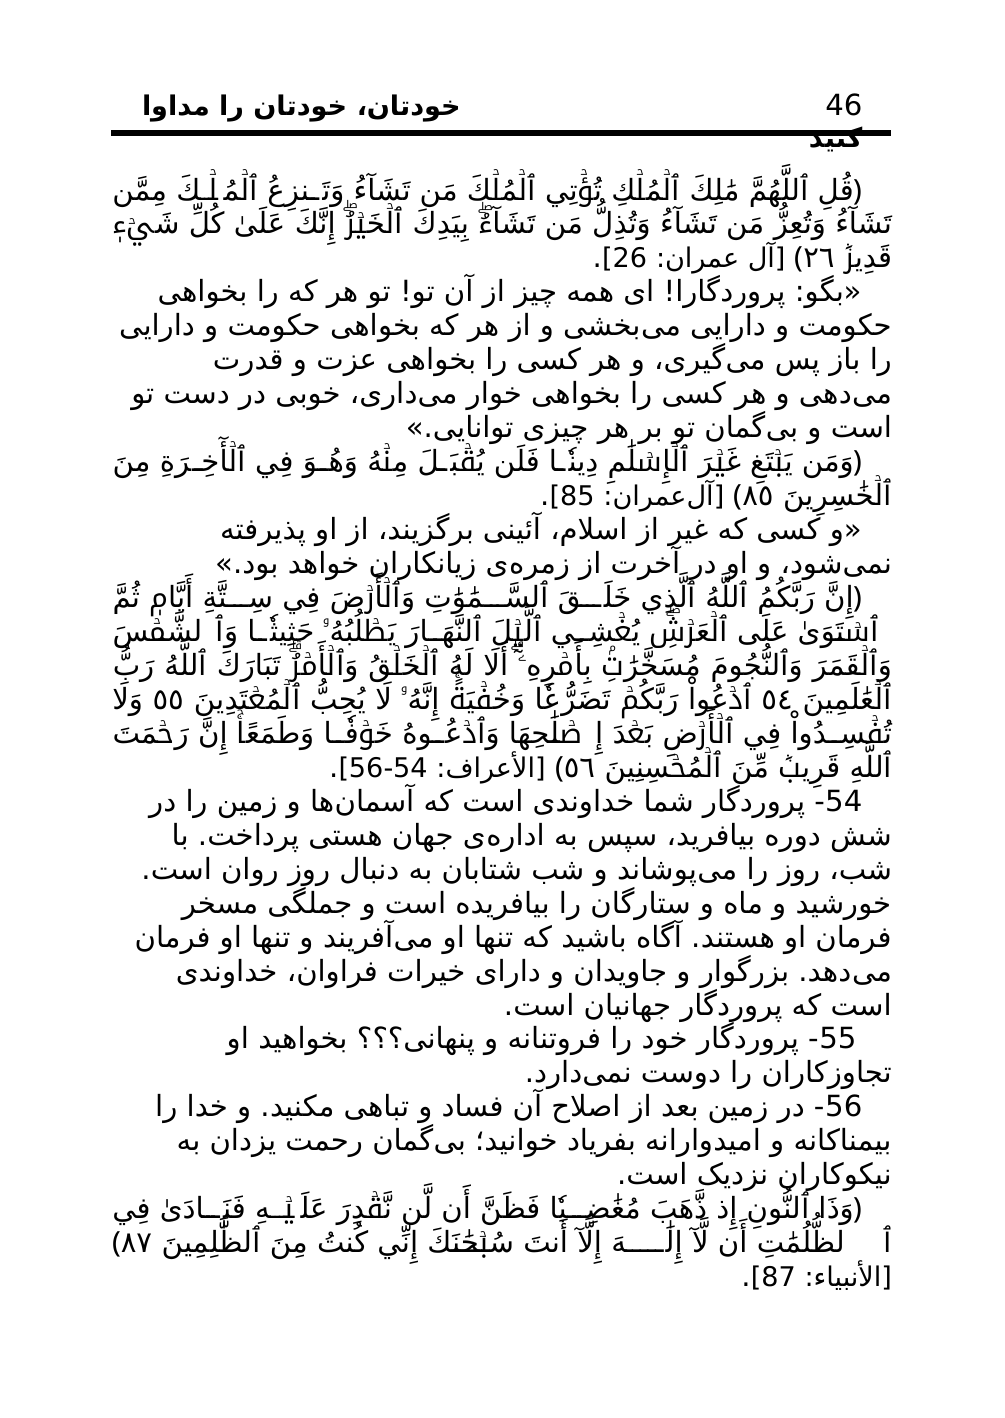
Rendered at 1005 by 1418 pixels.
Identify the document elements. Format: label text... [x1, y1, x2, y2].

text ﴿وَذَا ٱلنُّونِ إِذ ذَّهَبَ مُغَٰضِبٗا فَظَنَّ أَن لَّن نَّقۡدِرَ عَلَيۡهِ فَنَادَىٰ فِي ٱلظُّلُمَٰتِ أَن لَّآ إِلَٰهَ إِلَّآ أَنتَ سُبۡحَٰنَكَ إِنِّي كُنتُ مِنَ ٱلظَّٰلِمِينَ ٨٧﴾ [الأنبياء: 87]. [112, 1192, 892, 1293]
text «بگو: پروردگارا! ای همه چیز از آن تو! تو هر که را بخواهی حکومت و دارایی می‌بخشی و از هر که بخواهی حکومت و دارایی را باز پس می‌گیری، و هر کسی را بخواهی عزت و قدرت می‌دهی و هر کسی را بخواهی خوار می‌داری، خوبی در دست تو است و بی‌گمان تو بر هر چیزی توانایی.» [112, 275, 892, 444]
text «و کسی که غیر از اسلام، آئینی برگزیند، از او پذیرفته نمی‌شود، و او در آخرت از زمره‌ی زیانکاران خواهد بود.» [112, 512, 892, 580]
text ﴿إِنَّ رَبَّكُمُ ٱللَّهُ ٱلَّذِي خَلَقَ ٱلسَّمَٰوَٰتِ وَٱلۡأَرۡضَ فِي سِتَّةِ أَيَّامٖ ثُمَّ ٱسۡتَوَىٰ عَلَى ٱلۡعَرۡشِۖ يُغۡشِي ٱلَّيۡلَ ٱلنَّهَارَ يَطۡلُبُهُۥ حَثِيثٗا وَٱلشَّمۡسَ وَٱلۡقَمَرَ وَٱلنُّجُومَ مُسَخَّرَٰتِۢ بِأَمۡرِهِۦٓۗ أَلَا لَهُ ٱلۡخَلۡقُ وَٱلۡأَمۡرُۗ تَبَارَكَ ٱللَّهُ رَبُّ ٱلۡعَٰلَمِينَ ٥٤ ٱدۡعُواْ رَبَّكُمۡ تَضَرُّعٗا وَخُفۡيَةًۚ إِنَّهُۥ لَا يُحِبُّ ٱلۡمُعۡتَدِينَ ٥٥ وَلَا تُفۡسِدُواْ فِي ٱلۡأَرۡضِ بَعۡدَ إِصۡلَٰحِهَا وَٱدۡعُوهُ خَوۡفٗا وَطَمَعًاۚ إِنَّ رَحۡمَتَ ٱللَّهِ قَرِيبٞ مِّنَ ٱلۡمُحۡسِنِينَ ٥٦﴾ [الأعراف: 54-56]. [112, 580, 892, 784]
text ﴿قُلِ ٱللَّهُمَّ مَٰلِكَ ٱلۡمُلۡكِ تُؤۡتِي ٱلۡمُلۡكَ مَن تَشَآءُ وَتَنزِعُ ٱلۡمُلۡكَ مِمَّن تَشَآءُ وَتُعِزُّ مَن تَشَآءُ وَتُذِلُّ مَن تَشَآءُۖ بِيَدِكَ ٱلۡخَيۡرُۖ إِنَّكَ عَلَىٰ كُلِّ شَيۡءٖ قَدِيرٞ ٢٦﴾ [آل عمران: 26]. [112, 173, 892, 275]
text ﴿وَمَن يَبۡتَغِ غَيۡرَ ٱلۡإِسۡلَٰمِ دِينٗا فَلَن يُقۡبَلَ مِنۡهُ وَهُوَ فِي ٱلۡأٓخِرَةِ مِنَ ٱلۡخَٰسِرِينَ ٨٥﴾ [آل‌عمران: 85]. [112, 444, 892, 512]
text 56- در زمین بعد از اصلاح آن فساد و تباهی مکنید. و خدا را بیمناکانه و امیدوارانه بفریاد خوانید؛ بی‌گمان رحمت یزدان به نیکوکاران نزدیک است. [112, 1090, 892, 1192]
text 54- پروردگار شما خداوندی است که آسمان‌ها و زمین را در شش دوره بیافرید، سپس به اداره‌ی جهان هستی پرداخت. با شب، روز را می‌پوشاند و شب شتابان به دنبال روز روان است. خورشید و ماه و ستارگان را بیافریده است و جملگی مسخر فرمان او هستند. آگاه باشید که تنها او می‌آفریند و تنها او فرمان می‌دهد. بزرگوار و جاویدان و دارای خیرات فراوان، خداوندی است که پروردگار جهانیان است. [112, 784, 892, 1022]
text 55- پروردگار خود را فروتنانه و پنهانی؟؟؟ بخواهید او تجاوزکاران را دوست نمی‌دارد. [112, 1022, 892, 1090]
